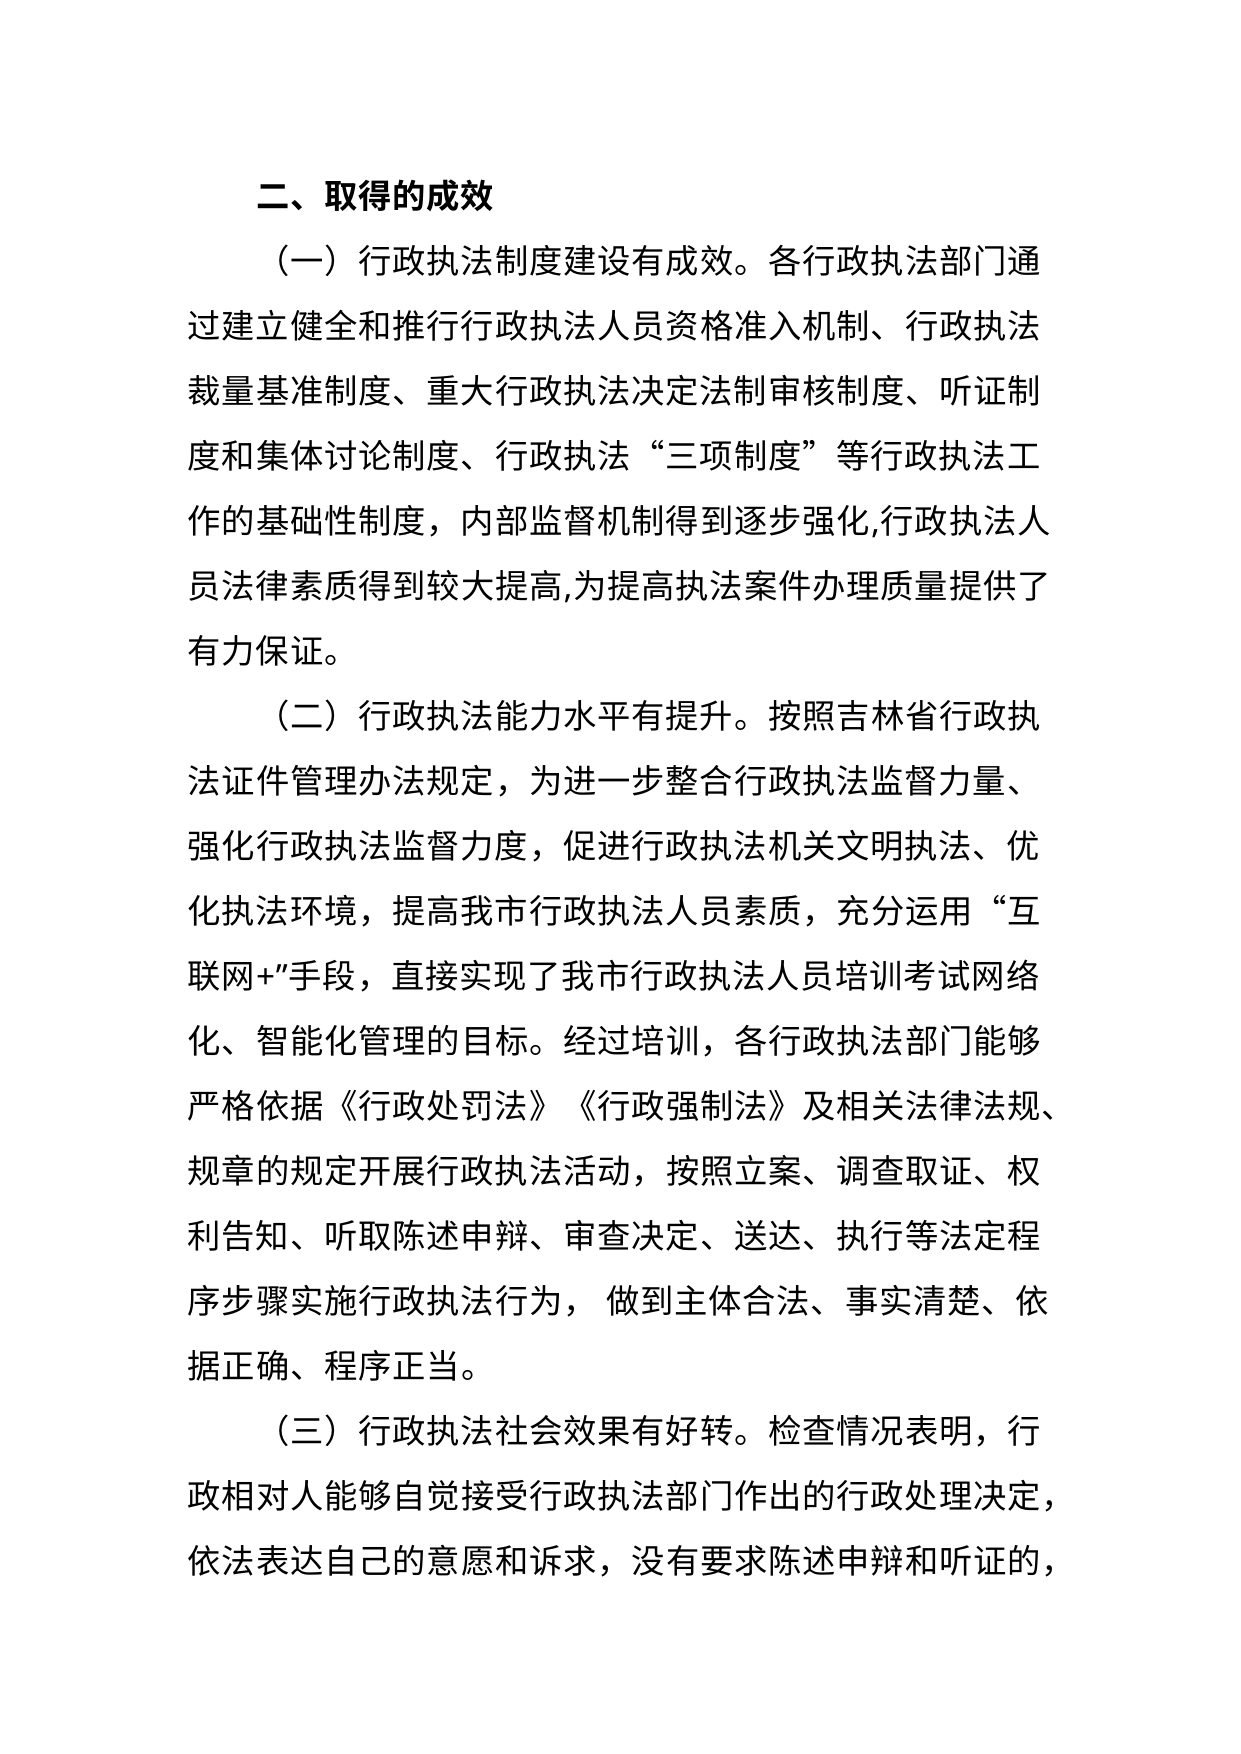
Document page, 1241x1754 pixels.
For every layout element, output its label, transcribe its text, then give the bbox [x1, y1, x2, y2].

text （一）行政执法制度建设有成效。各行政执法部门通过建立健全和推行行政执法人员资格准入机制、行政执法裁量基准制度、重大行政执法决定法制审核制度、听证制度和集体讨论制度、行政执法“三项制度”等行政执法工作的基础性制度，内部监督机制得到逐步强化,行政执法人员法律素质得到较大提高,为提高执法案件办理质量提供了有力保证。 [187, 227, 1053, 682]
text （二）行政执法能力水平有提升。按照吉林省行政执法证件管理办法规定，为进一步整合行政执法监督力量、强化行政执法监督力度，促进行政执法机关文明执法、优化执法环境，提高我市行政执法人员素质，充分运用“互联网+”手段，直接实现了我市行政执法人员培训考试网络化、智能化管理的目标。经过培训，各行政执法部门能够严格依据《行政处罚法》《行政强制法》及相关法律法规、规章的规定开展行政执法活动，按照立案、调查取证、权利告知、听取陈述申辩、审查决定、送达、执行等法定程序步骤实施行政执法行为， 做到主体合法、事实清楚、依据正确、程序正当。 [187, 682, 1053, 1397]
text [187, 1397, 1053, 1592]
text 二、取得的成效 [187, 162, 1053, 227]
